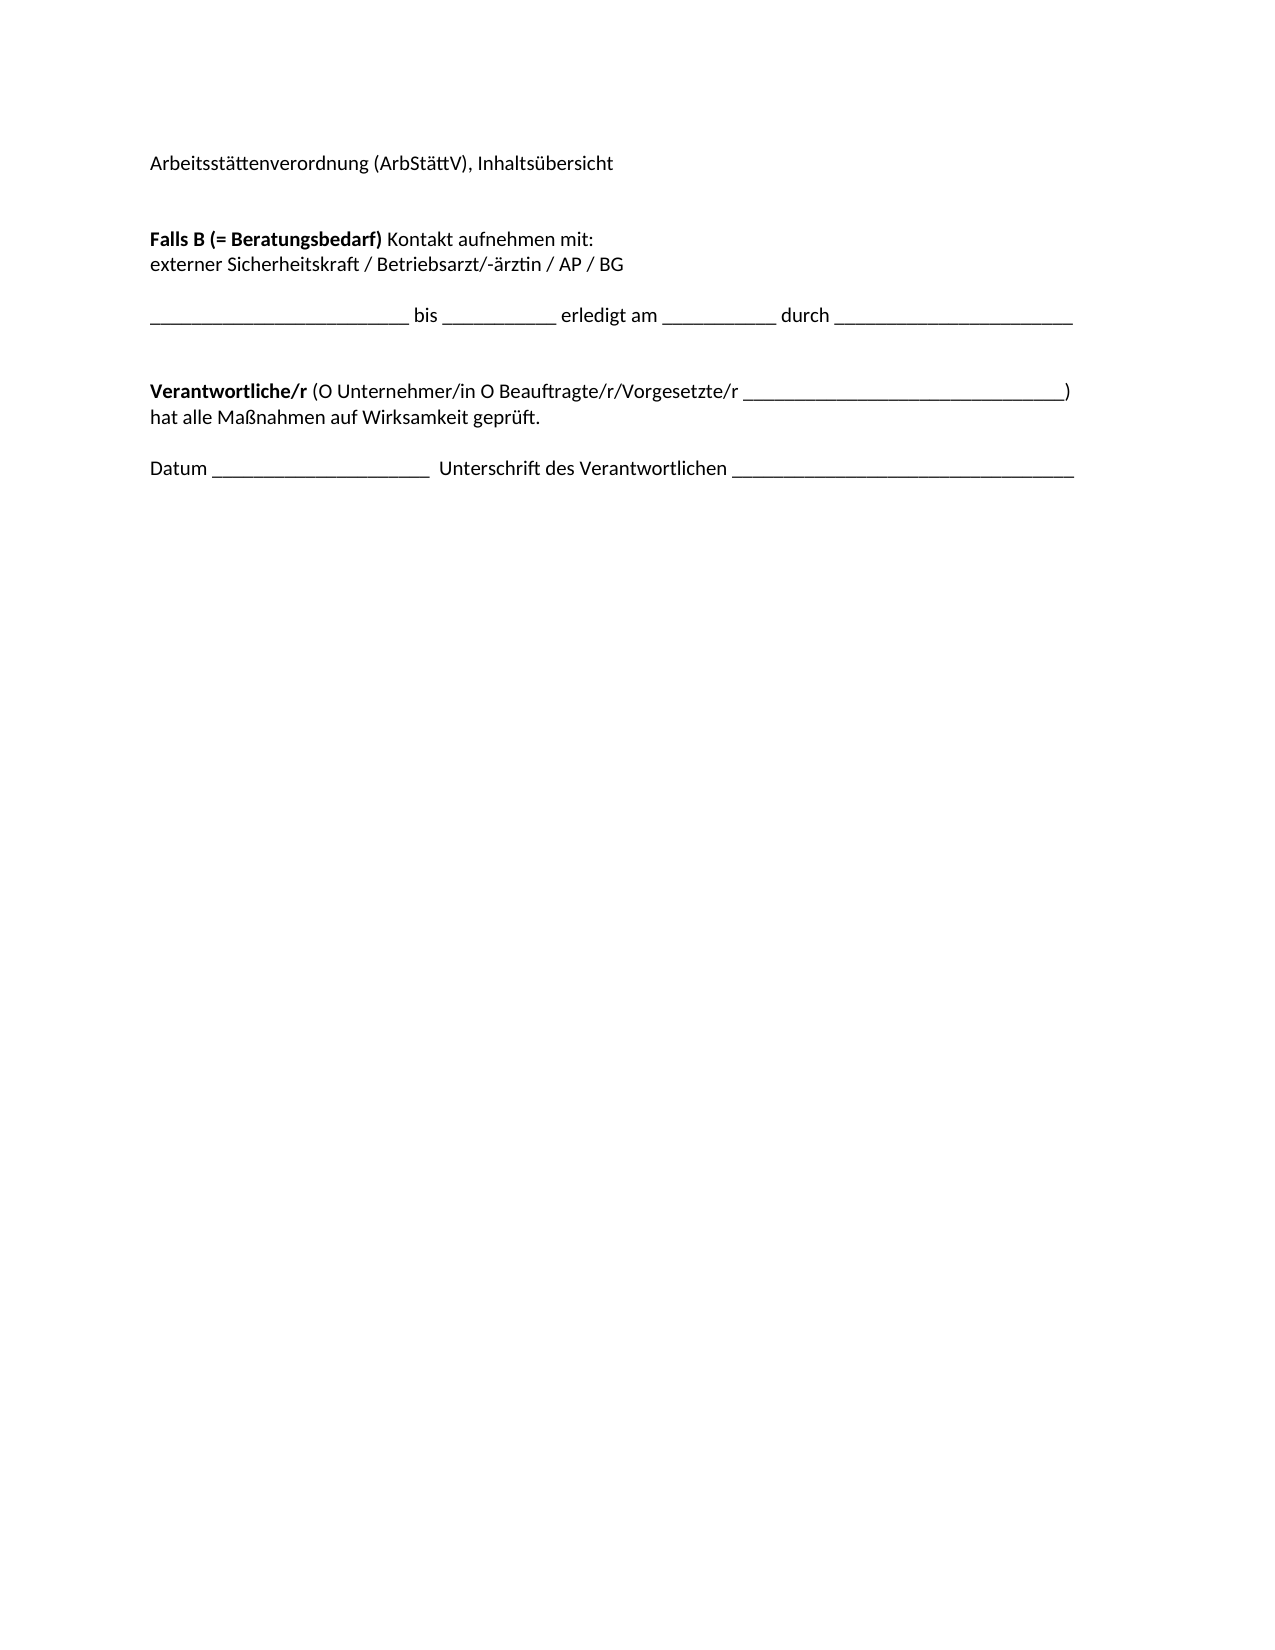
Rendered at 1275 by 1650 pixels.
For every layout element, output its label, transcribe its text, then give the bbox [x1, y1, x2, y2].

text Arbeitsstättenverordnung (ArbStättV), Inhaltsübersicht [150, 150, 1125, 175]
text hat alle Maßnahmen auf Wirksamkeit geprüft. [150, 404, 1125, 429]
text _________________________ bis ___________ erledigt am ___________ durch _______________________ [150, 302, 1125, 328]
text Datum _____________________ Unterschrift des Verantwortlichen _________________________________ [150, 455, 1125, 480]
text Verantwortliche/r (O Unternehmer/in O Beauftragte/r/Vorgesetzte/r _______________________________) [150, 379, 1125, 404]
text externer Sicherheitskraft / Betriebsarzt/-ärztin / AP / BG [150, 252, 1125, 277]
text Falls B (= Beratungsbedarf) Kontakt aufnehmen mit: [150, 226, 1125, 252]
